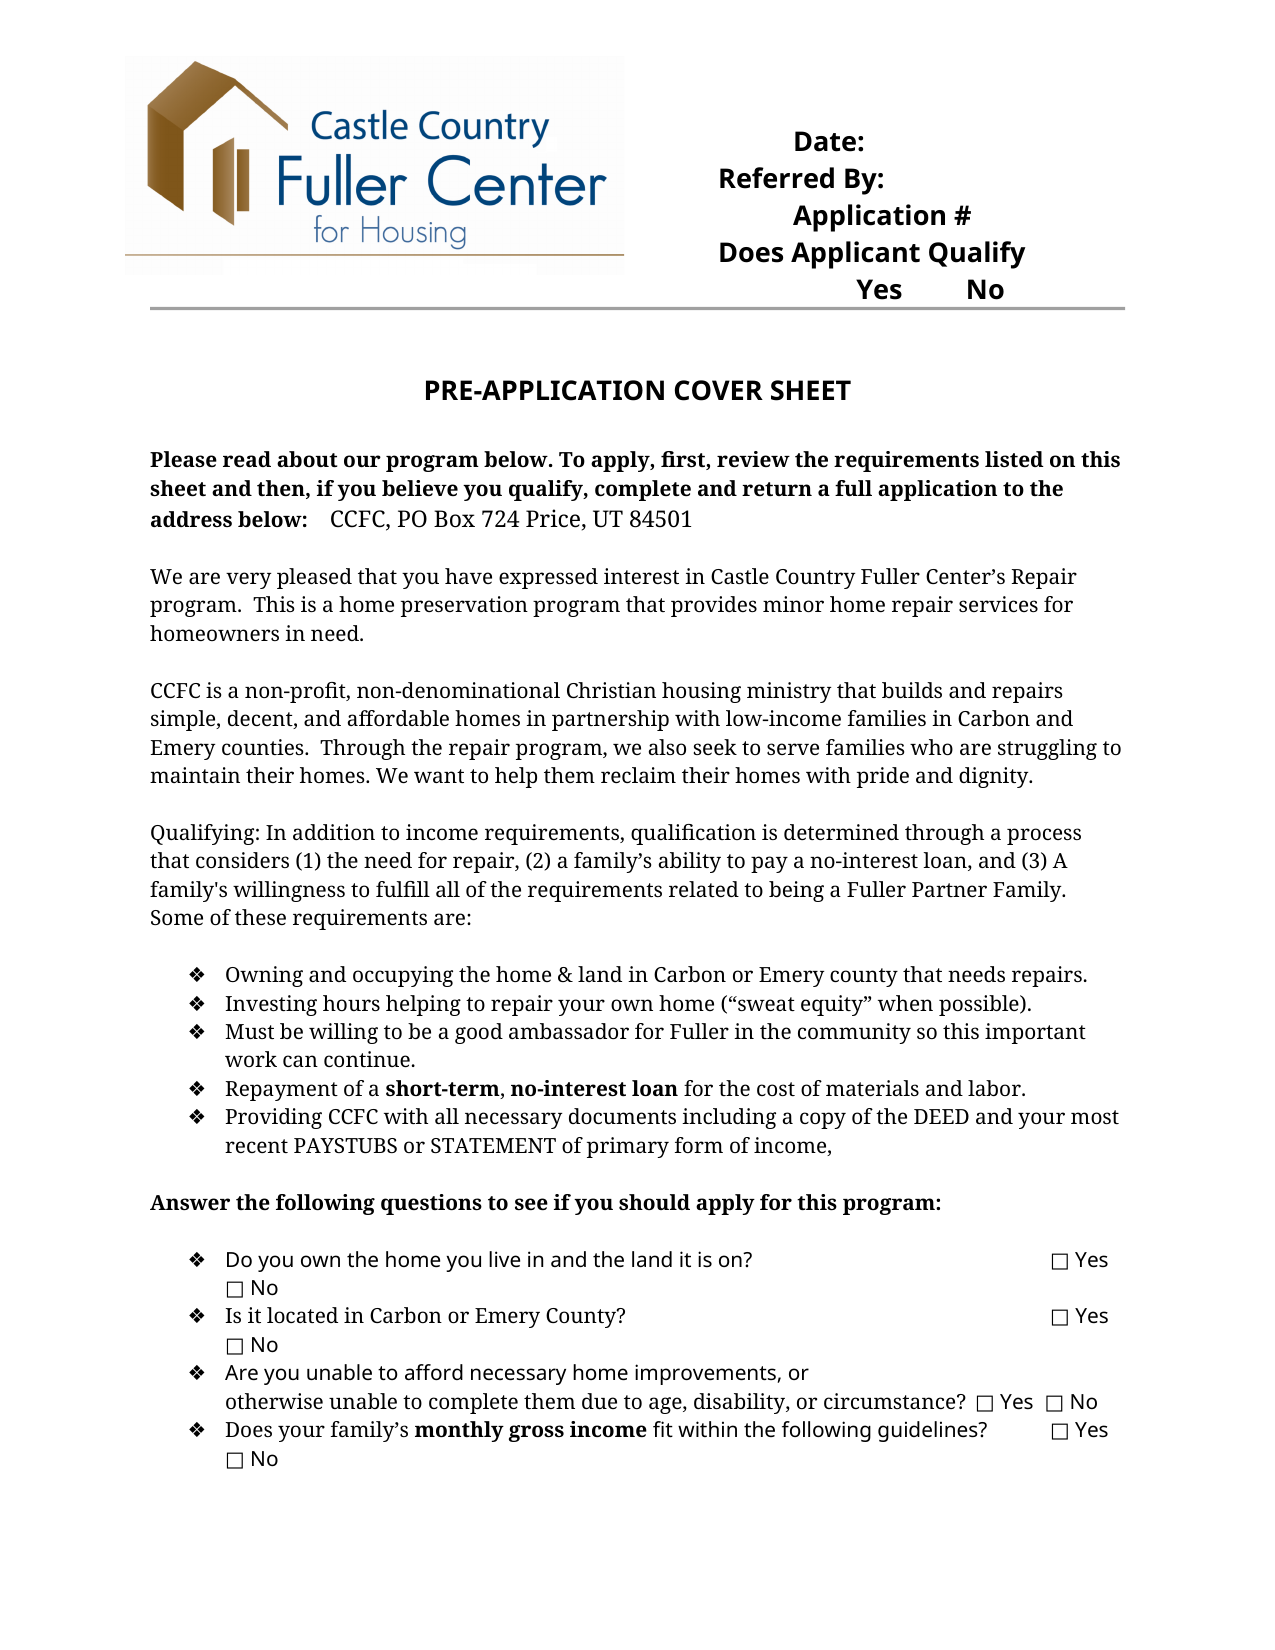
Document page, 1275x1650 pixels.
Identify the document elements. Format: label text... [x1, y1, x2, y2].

list Is it located in Carbon or Emery County? □ Yes □ No [187, 1302, 1125, 1358]
text Date: Referred By: [625, 123, 1125, 196]
list Does your family’s monthly gross income fit within the following guidelines? □ Yes □ No [187, 1415, 1125, 1472]
text CCFC is a non-profit, non-denominational Christian housing ministry that builds and repairs simple, decent, and affordable homes in partnership with low-income families in Carbon and Emery counties. Through the repair program, we also seek to serve families who are struggling to maintain their homes. We want to help them reclaim their homes with pride and dignity. [150, 676, 1125, 790]
list Investing hours helping to repair your own home (“sweat equity” when possible). [187, 989, 1125, 1017]
text Yes No [225, 270, 1125, 306]
text Answer the following questions to see if you should apply for this program: [150, 1188, 1125, 1216]
list Repayment of a short-term, no-interest loan for the cost of materials and labor. [187, 1074, 1125, 1102]
picture [125, 56, 625, 275]
list Are you unable to afford necessary home improvements, or [187, 1358, 1125, 1387]
text otherwise unable to complete them due to age, disability, or circumstance? □ Yes □ No [225, 1387, 1125, 1415]
text We are very pleased that you have expressed interest in Castle Country Fuller Center’s Repair program. This is a home preservation program that provides minor home repair services for homeowners in need. [150, 562, 1125, 647]
list Must be willing to be a good ambassador for Fuller in the community so this important work can continue. [187, 1017, 1125, 1074]
list Do you own the home you live in and the land it is on? □ Yes □ No [187, 1245, 1125, 1302]
list Providing CCFC with all necessary documents including a copy of the DEED and your most recent PAYSTUBS or STATEMENT of primary form of income, [187, 1102, 1125, 1159]
list Owning and occupying the home & land in Carbon or Emery county that needs repairs. [187, 960, 1125, 989]
text Qualifying: In addition to income requirements, qualification is determined through a process that considers (1) the need for repair, (2) a family’s ability to pay a no-interest loan, and (3) A family's willingness to fulfill all of the requirements related to being a Fuller Partner Family. [150, 818, 1125, 903]
text Please read about our program below. To apply, first, review the requirements listed on this sheet and then, if you believe you qualify, complete and return a full application to the address below: CCFC, PO Box 724 Price, UT 84501 [150, 446, 1125, 534]
text Some of these requirements are: [150, 903, 1125, 932]
text Does Applicant Qualify [625, 233, 1125, 270]
text PRE-APPLICATION COVER SHEET [150, 372, 1125, 409]
text Application # [625, 196, 1125, 233]
